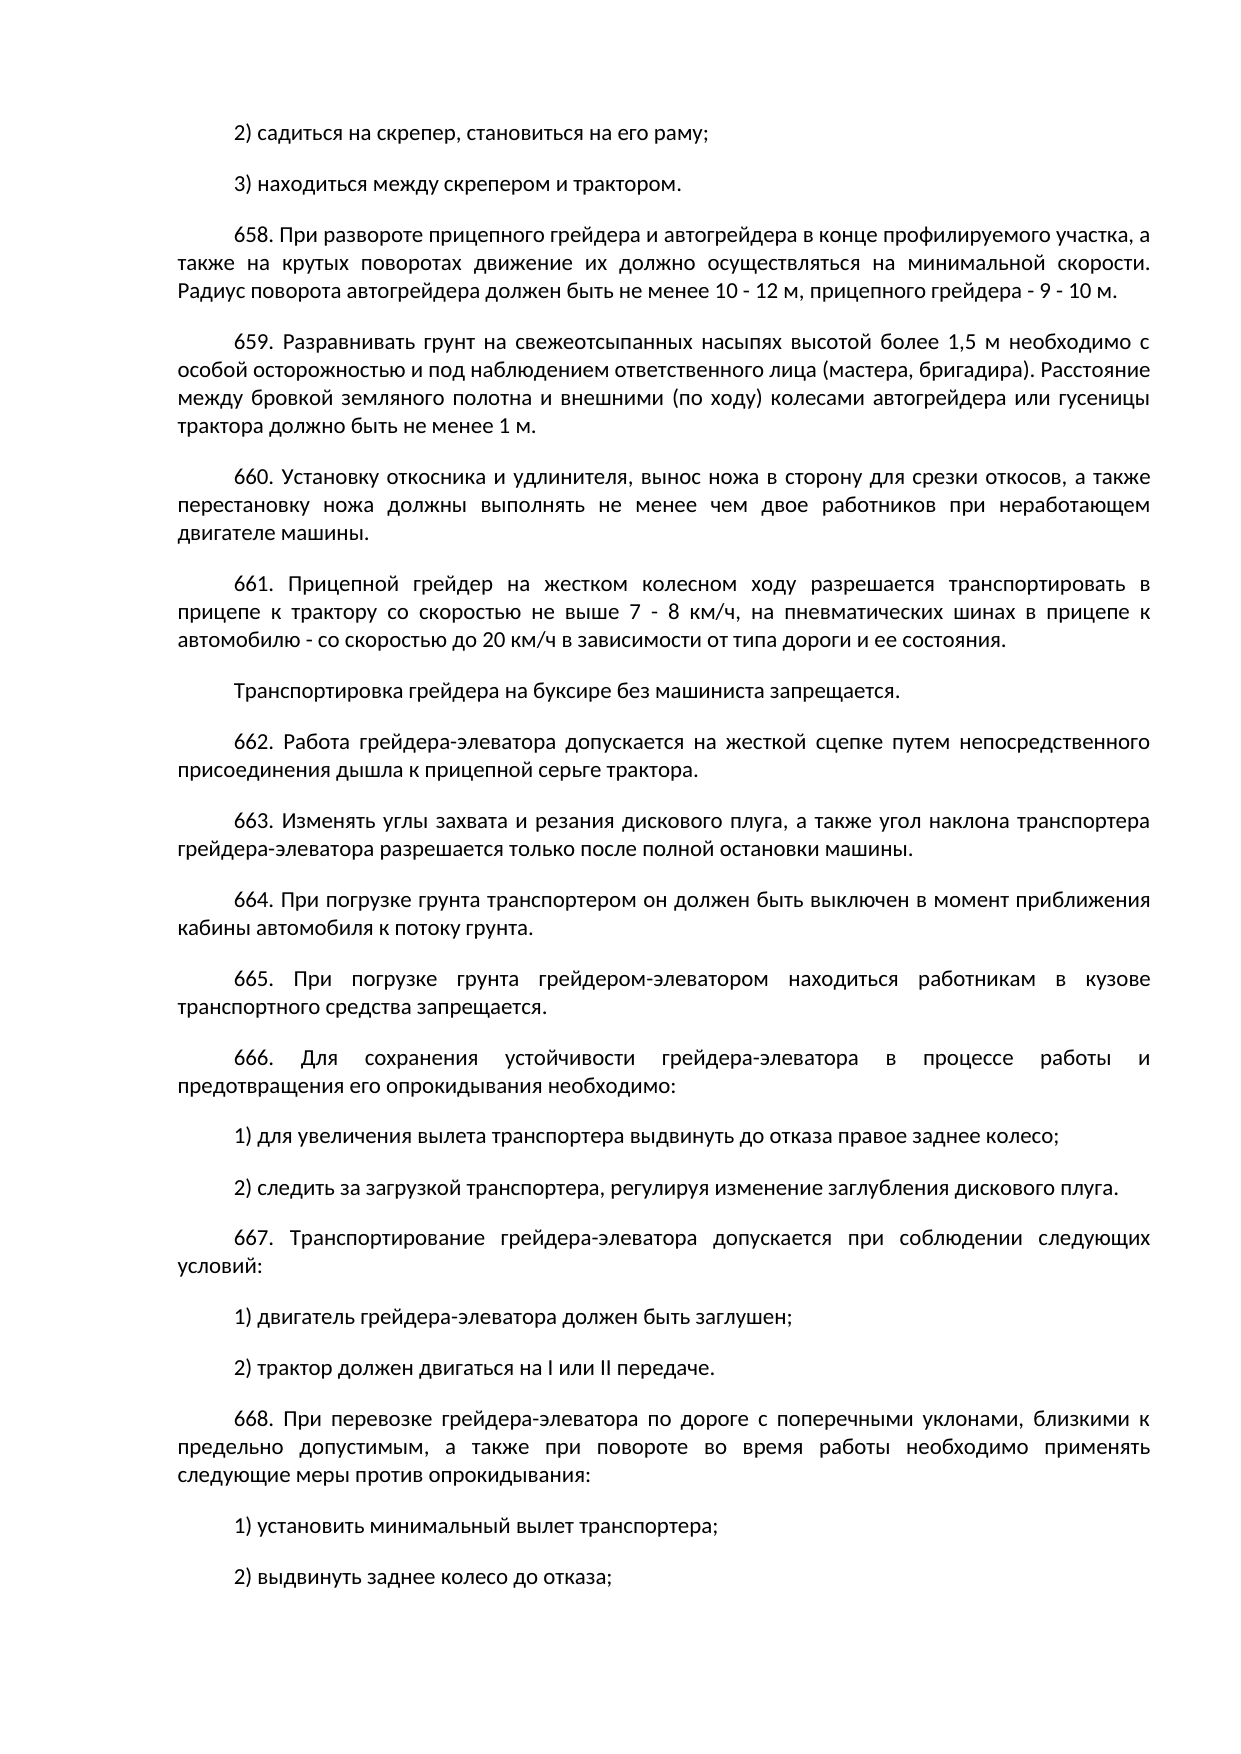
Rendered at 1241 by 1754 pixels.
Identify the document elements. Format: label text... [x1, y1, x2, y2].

text 660. Установку откосника и удлинителя, вынос ножа в сторону для срезки откосов, а также перестановку ножа должны выполнять не менее чем двое работников при неработающем двигателе машины. [177, 462, 1152, 546]
text 665. При погрузке грунта грейдером-элеватором находиться работникам в кузове транспортного средства запрещается. [177, 964, 1152, 1020]
text Транспортировка грейдера на буксире без машиниста запрещается. [177, 676, 1152, 704]
text 662. Работа грейдера-элеватора допускается на жесткой сцепке путем непосредственного присоединения дышла к прицепной серьге трактора. [177, 727, 1152, 783]
text 658. При развороте прицепного грейдера и автогрейдера в конце профилируемого участка, а также на крутых поворотах движение их должно осуществляться на минимальной скорости. Радиус поворота автогрейдера должен быть не менее 10 - 12 м, прицепного грейдера - 9 - 10 м. [177, 220, 1152, 304]
text 1) для увеличения вылета транспортера выдвинуть до отказа правое заднее колесо; [177, 1122, 1152, 1150]
text 667. Транспортирование грейдера-элеватора допускается при соблюдении следующих условий: [177, 1223, 1152, 1279]
text 2) садиться на скрепер, становиться на его раму; [177, 118, 1152, 146]
text 2) трактор должен двигаться на I или II передаче. [177, 1353, 1152, 1381]
text 664. При погрузке грунта транспортером он должен быть выключен в момент приближения кабины автомобиля к потоку грунта. [177, 885, 1152, 941]
text 2) следить за загрузкой транспортера, регулируя изменение заглубления дискового плуга. [177, 1173, 1152, 1201]
text 1) двигатель грейдера-элеватора должен быть заглушен; [177, 1302, 1152, 1331]
text 659. Разравнивать грунт на свежеотсыпанных насыпях высотой более 1,5 м необходимо с особой осторожностью и под наблюдением ответственного лица (мастера, бригадира). Расстояние между бровкой земляного полотна и внешними (по ходу) колесами автогрейдера или гусеницы трактора должно быть не менее 1 м. [177, 327, 1152, 439]
text 2) выдвинуть заднее колесо до отказа; [177, 1562, 1152, 1590]
text 3) находиться между скрепером и трактором. [177, 169, 1152, 197]
text 1) установить минимальный вылет транспортера; [177, 1511, 1152, 1539]
text 666. Для сохранения устойчивости грейдера-элеватора в процессе работы и предотвращения его опрокидывания необходимо: [177, 1043, 1152, 1099]
text 661. Прицепной грейдер на жестком колесном ходу разрешается транспортировать в прицепе к трактору со скоростью не выше 7 - 8 км/ч, на пневматических шинах в прицепе к автомобилю - со скоростью до 20 км/ч в зависимости от типа дороги и ее состояния. [177, 569, 1152, 653]
text 663. Изменять углы захвата и резания дискового плуга, а также угол наклона транспортера грейдера-элеватора разрешается только после полной остановки машины. [177, 806, 1152, 862]
text 668. При перевозке грейдера-элеватора по дороге с поперечными уклонами, близкими к предельно допустимым, а также при повороте во время работы необходимо применять следующие меры против опрокидывания: [177, 1404, 1152, 1488]
